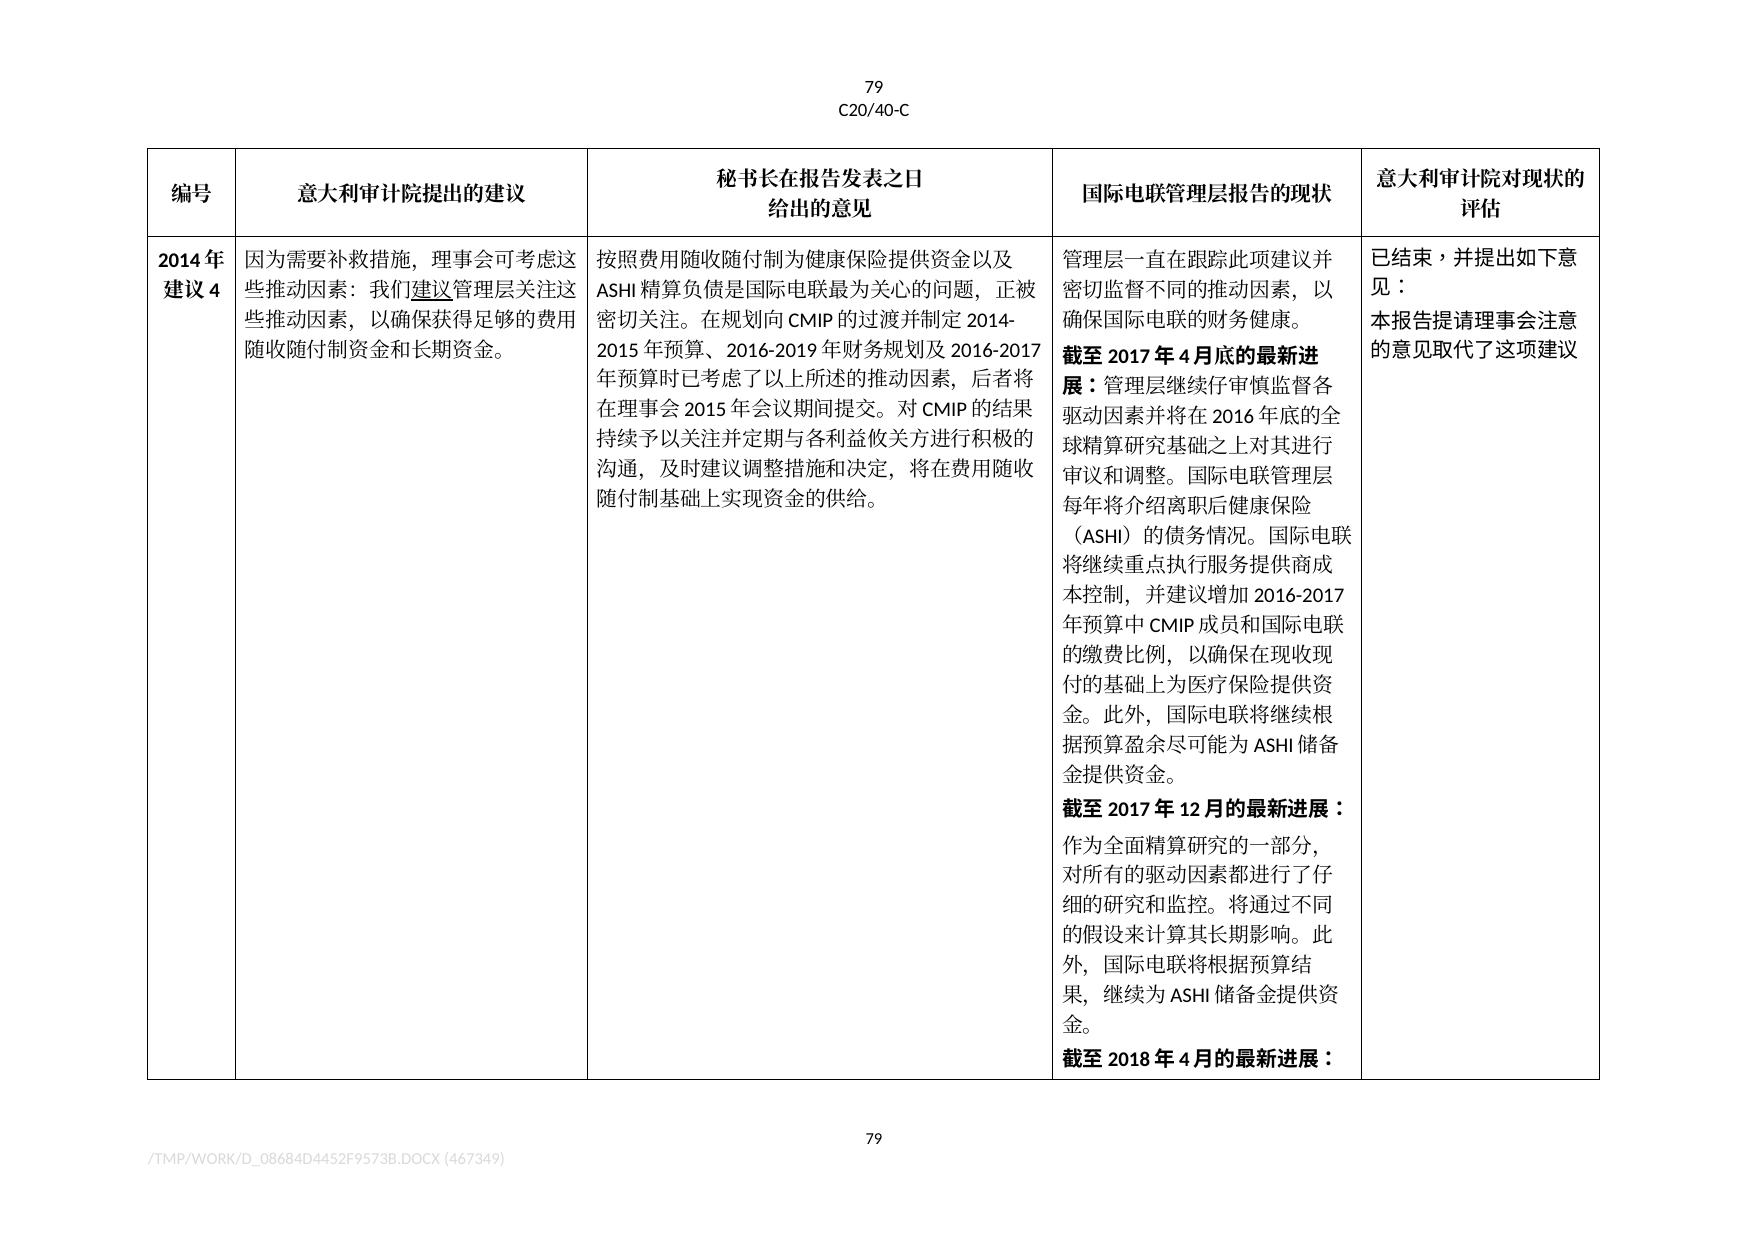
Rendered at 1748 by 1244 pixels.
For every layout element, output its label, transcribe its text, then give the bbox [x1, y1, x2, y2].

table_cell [1053, 237, 1361, 1079]
table_header 秘书长在报告发表之日 给出的意见 [588, 149, 1052, 236]
table_cell 已结束，并提出如下意见： 本报告提请理事会注意的意见取代了这项建议 [1362, 237, 1599, 1079]
table_header 意大利审计院提出的建议 [236, 149, 587, 236]
table_cell 2014年 建议4 [148, 237, 235, 1079]
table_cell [236, 237, 587, 1079]
table_header 意大利审计院对现状的评估 [1362, 149, 1599, 236]
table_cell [588, 237, 1052, 1079]
table_header 编号 [148, 149, 235, 236]
table_header 国际电联管理层报告的现状 [1053, 149, 1361, 236]
